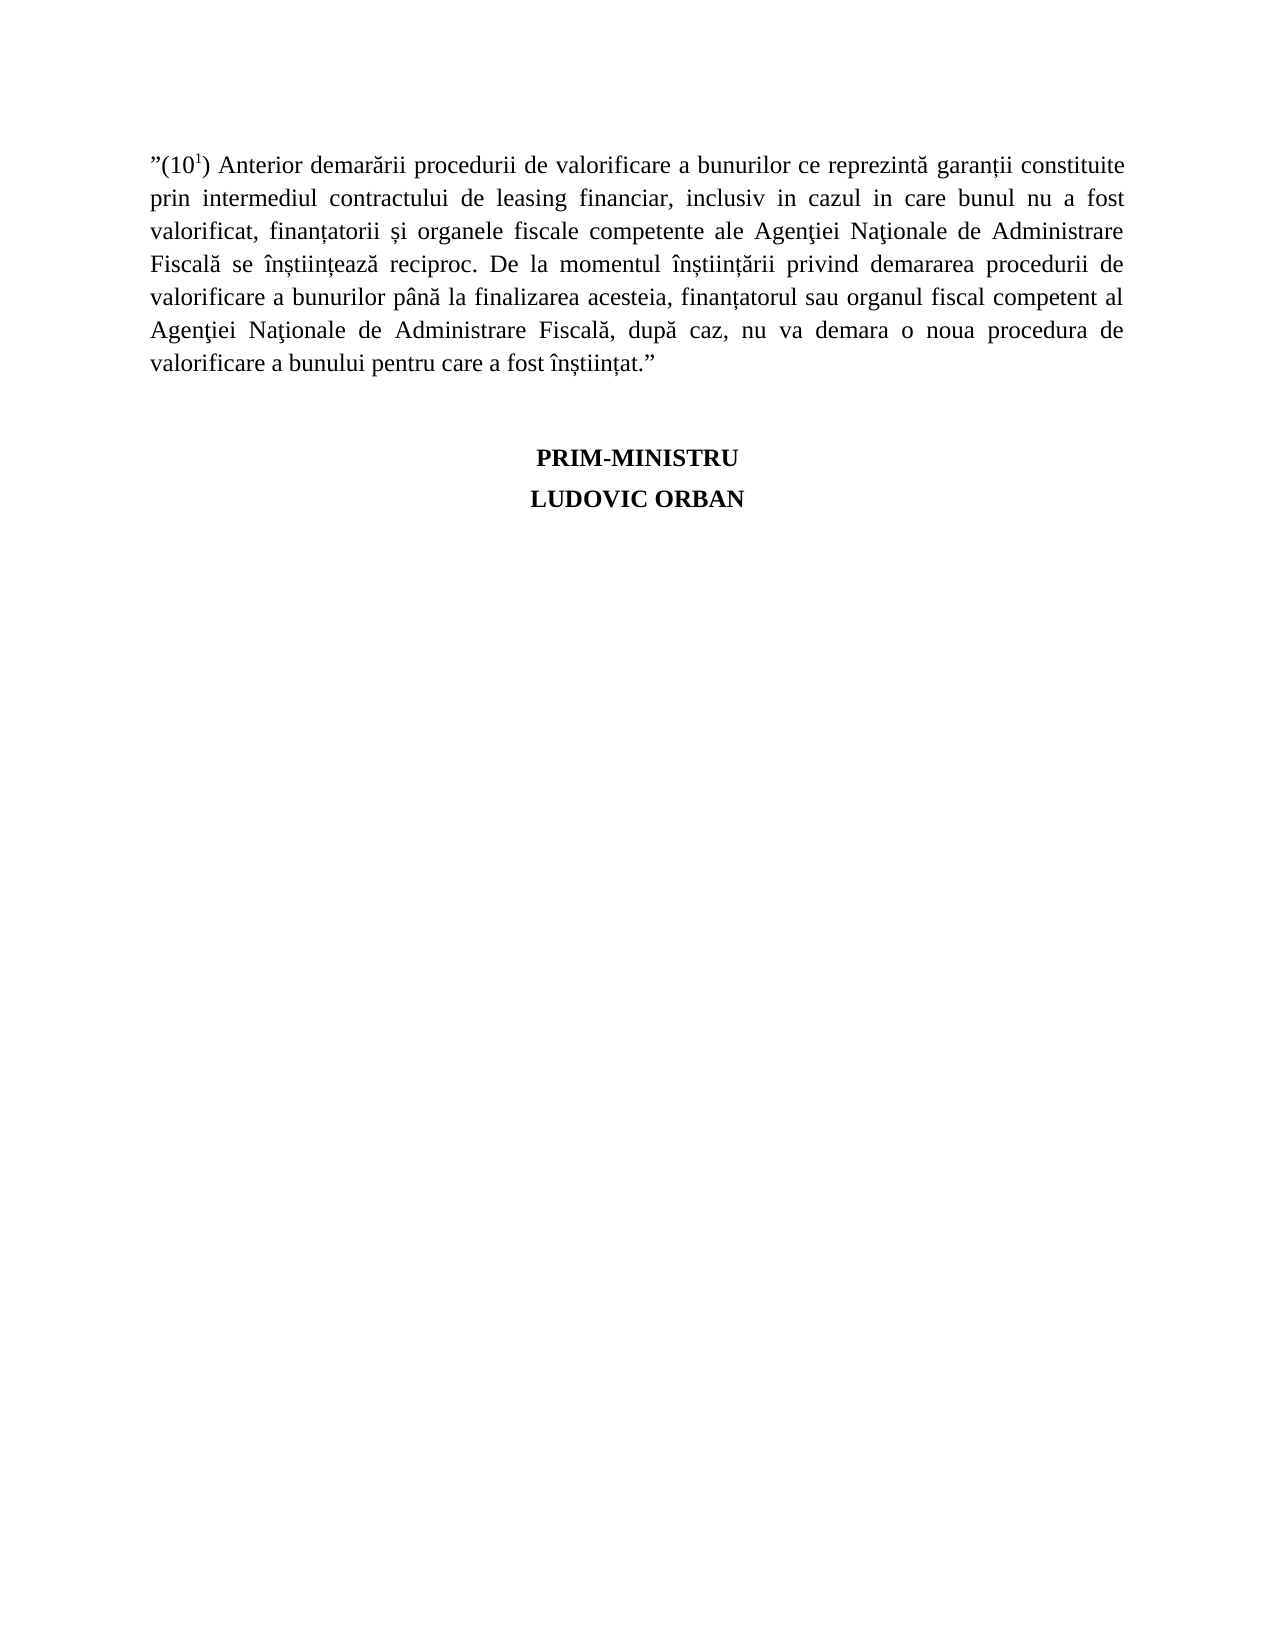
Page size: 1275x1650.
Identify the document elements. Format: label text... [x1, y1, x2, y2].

text ”(101) Anterior demarării procedurii de valorificare a bunurilor ce reprezintă garanții constituite prin intermediul contractului de leasing financiar, inclusiv in cazul in care bunul nu a fost valorificat, finanțatorii și organele fiscale competente ale Agenţiei Naţionale de Administrare Fiscală se înștiințează reciproc. De la momentul înștiințării privind demararea procedurii de valorificare a bunurilor până la finalizarea acesteia, finanțatorul sau organul fiscal competent al Agenţiei Naţionale de Administrare Fiscală, după caz, nu va demara o noua procedura de valorificare a bunului pentru care a fost înștiințat.” [150, 150, 1125, 377]
text LUDOVIC ORBAN [150, 484, 1125, 513]
text PRIM-MINISTRU [150, 443, 1125, 472]
